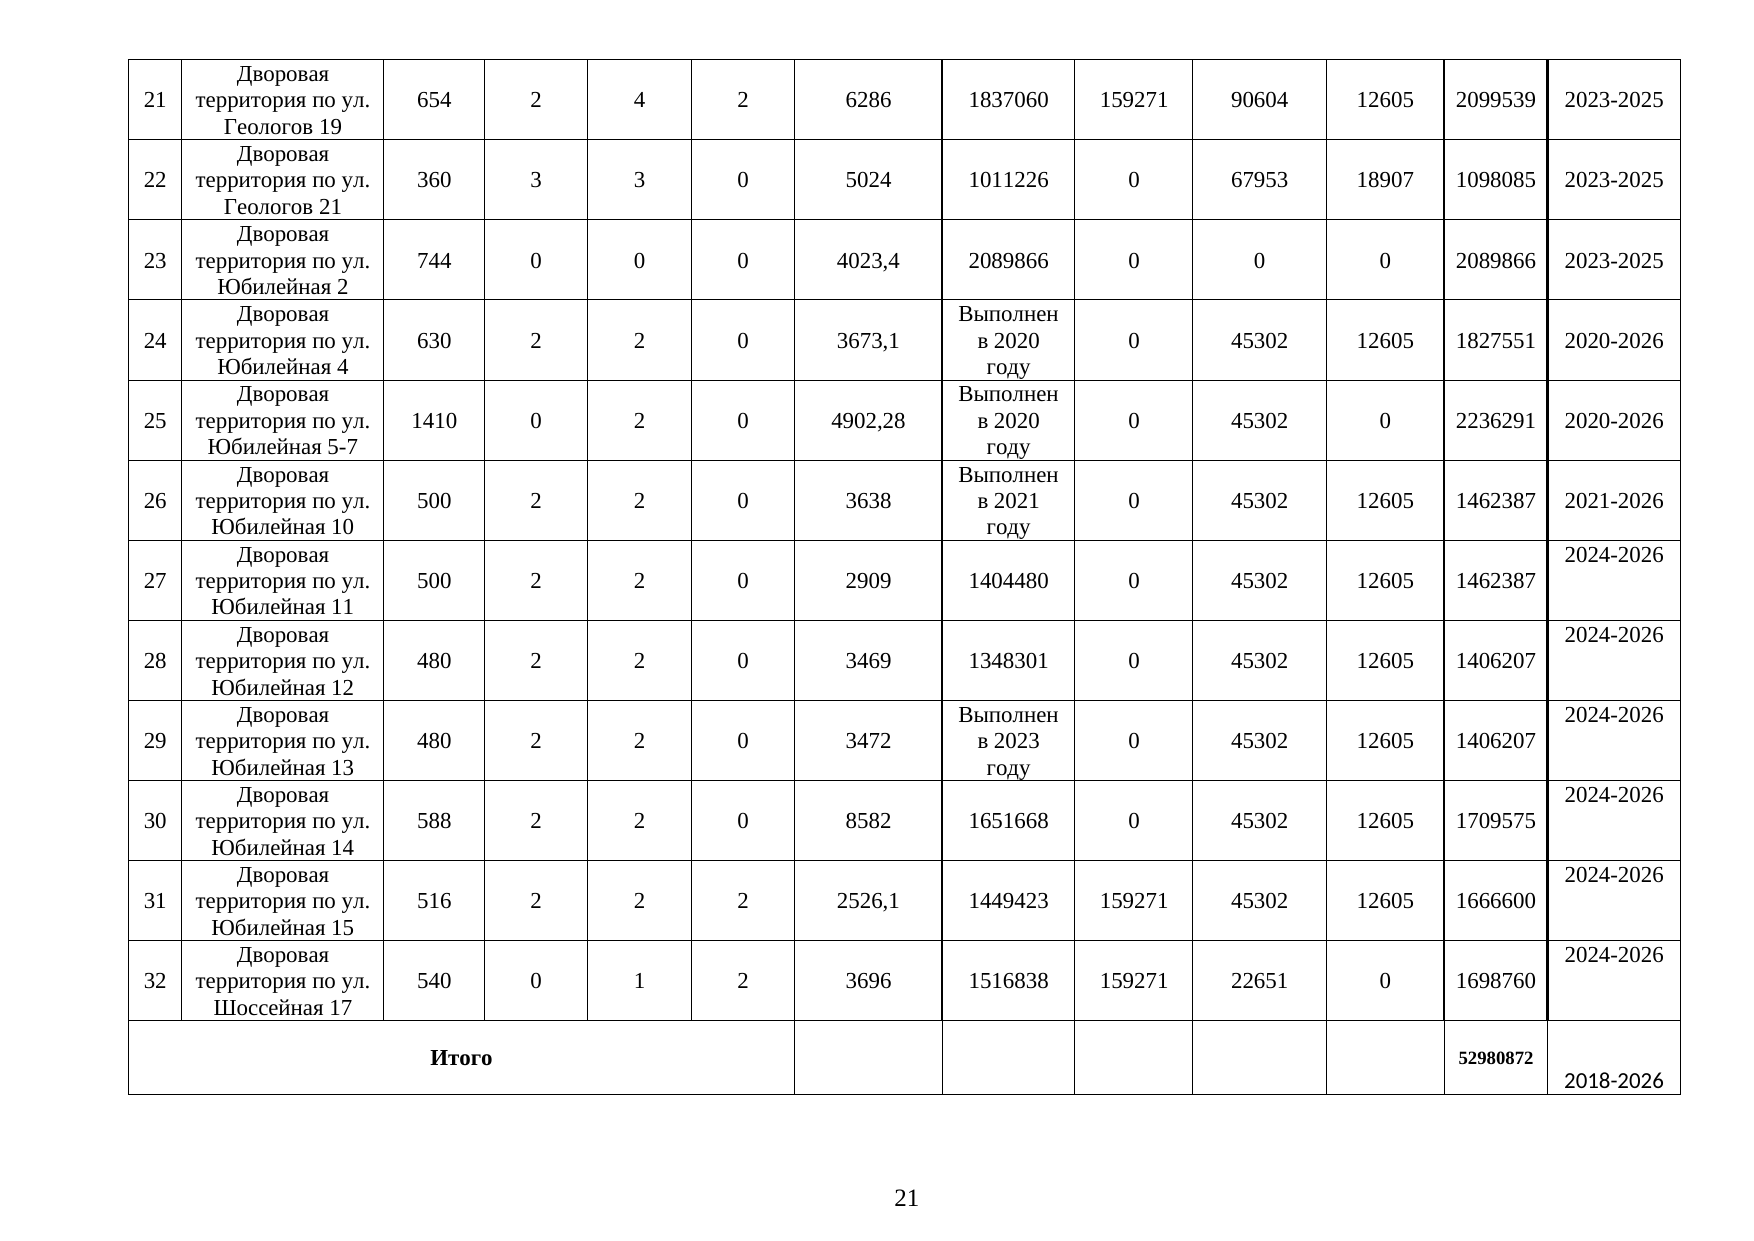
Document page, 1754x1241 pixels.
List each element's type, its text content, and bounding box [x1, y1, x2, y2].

table_cell 12605 [1327, 60, 1443, 139]
table_cell 0 [692, 220, 794, 299]
table_cell [795, 1021, 942, 1094]
table_cell 2 [588, 861, 691, 940]
table_cell 1406207 [1445, 621, 1546, 700]
table_cell 12605 [1327, 461, 1443, 540]
table_cell 3 [485, 140, 587, 219]
table_cell 1011226 [943, 140, 1074, 219]
table_cell 159271 [1075, 941, 1192, 1020]
table_cell 1516838 [943, 941, 1074, 1020]
table_cell Дворовая территория по ул. Юбилейная 5-7 [182, 381, 383, 459]
table_cell 744 [384, 220, 484, 299]
table_cell Дворовая территория по ул. Юбилейная 10 [182, 461, 383, 540]
table_cell 159271 [1075, 60, 1192, 139]
table_cell 25 [129, 381, 181, 459]
table_cell 2 [588, 381, 691, 459]
table_cell 2 [588, 621, 691, 700]
table_cell 45302 [1193, 781, 1326, 860]
table_cell 3 [588, 140, 691, 219]
table_cell 0 [1075, 220, 1192, 299]
table_cell 2089866 [943, 220, 1074, 299]
table_cell 0 [692, 381, 794, 459]
table_cell 2023-2025 [1549, 140, 1680, 219]
table_cell 2 [485, 60, 587, 139]
table_cell Дворовая территория по ул. Юбилейная 12 [182, 621, 383, 700]
table_cell 1348301 [943, 621, 1074, 700]
table_cell 4 [588, 60, 691, 139]
table_cell Дворовая территория по ул. Шоссейная 17 [182, 941, 383, 1020]
table_cell 12605 [1327, 300, 1443, 379]
table_cell 1462387 [1445, 461, 1546, 540]
table_cell 32 [129, 941, 181, 1020]
table_cell 516 [384, 861, 484, 940]
table_cell 540 [384, 941, 484, 1020]
table_cell 0 [1075, 541, 1192, 620]
table_cell 0 [692, 621, 794, 700]
table_cell Дворовая территория по ул. Юбилейная 11 [182, 541, 383, 620]
table_cell Выполнен в 2021 году [943, 461, 1074, 540]
table_cell 12605 [1327, 621, 1443, 700]
table_cell 22 [129, 140, 181, 219]
table_cell 12605 [1327, 541, 1443, 620]
table_cell 1651668 [943, 781, 1074, 860]
table_cell 67953 [1193, 140, 1326, 219]
table_cell 90604 [1193, 60, 1326, 139]
table_cell 29 [129, 701, 181, 780]
table_cell 2018-2026 [1548, 1021, 1680, 1094]
table_cell 2 [485, 541, 587, 620]
table_cell 630 [384, 300, 484, 379]
table_cell 360 [384, 140, 484, 219]
table_cell 24 [129, 300, 181, 379]
table_cell 0 [1327, 941, 1443, 1020]
table_cell 159271 [1075, 861, 1192, 940]
table_cell 0 [1075, 140, 1192, 219]
table_cell 2020-2026 [1549, 300, 1680, 379]
table_cell 2023-2025 [1549, 220, 1680, 299]
table_cell 5024 [795, 140, 941, 219]
table_cell 1698760 [1445, 941, 1546, 1020]
table_cell 28 [129, 621, 181, 700]
table_cell 0 [1075, 701, 1192, 780]
table_cell 2099539 [1445, 60, 1546, 139]
table_cell Выполнен в 2023 году [943, 701, 1074, 780]
table_cell 45302 [1193, 861, 1326, 940]
table_cell 2020-2026 [1549, 381, 1680, 459]
table_cell 12605 [1327, 861, 1443, 940]
table_cell 45302 [1193, 300, 1326, 379]
table_cell 22651 [1193, 941, 1326, 1020]
table_cell 2 [588, 541, 691, 620]
table_cell 0 [485, 220, 587, 299]
table_cell 2024-2026 [1549, 621, 1680, 700]
table_cell 3469 [795, 621, 941, 700]
table_cell Дворовая территория по ул. Юбилейная 4 [182, 300, 383, 379]
table_cell 2 [588, 701, 691, 780]
table_cell 1 [588, 941, 691, 1020]
table_cell 45302 [1193, 621, 1326, 700]
table_cell 1406207 [1445, 701, 1546, 780]
table_cell 0 [1075, 381, 1192, 459]
table_cell 1449423 [943, 861, 1074, 940]
table_cell 2909 [795, 541, 941, 620]
table_cell 3638 [795, 461, 941, 540]
table_cell 45302 [1193, 381, 1326, 459]
table_cell Дворовая территория по ул. Геологов 19 [182, 60, 383, 139]
table_cell 3696 [795, 941, 941, 1020]
table_cell 0 [1327, 381, 1443, 459]
table_cell 480 [384, 701, 484, 780]
table_cell 2021-2026 [1549, 461, 1680, 540]
table_cell 0 [1193, 220, 1326, 299]
table_cell [943, 1021, 1074, 1094]
table_cell 31 [129, 861, 181, 940]
table_cell 12605 [1327, 701, 1443, 780]
table_cell Итого [129, 1021, 794, 1094]
table_cell 1827551 [1445, 300, 1546, 379]
table_cell 2023-2025 [1549, 60, 1680, 139]
table_cell 0 [1075, 621, 1192, 700]
table_cell 2 [485, 861, 587, 940]
table_cell 2 [485, 300, 587, 379]
table_cell 8582 [795, 781, 941, 860]
table_cell 0 [588, 220, 691, 299]
table_cell 52980872 [1445, 1021, 1547, 1094]
table_cell 0 [1075, 461, 1192, 540]
table_cell 2 [485, 621, 587, 700]
table_cell 588 [384, 781, 484, 860]
table_cell Выполнен в 2020 году [943, 300, 1074, 379]
table_cell 0 [485, 381, 587, 459]
table_cell Дворовая территория по ул. Геологов 21 [182, 140, 383, 219]
table_cell 0 [692, 461, 794, 540]
table_cell 4902,28 [795, 381, 941, 459]
table_cell [1193, 1021, 1326, 1094]
table_cell 2 [485, 701, 587, 780]
table_cell 45302 [1193, 701, 1326, 780]
table_cell 2024-2026 [1549, 541, 1680, 620]
table_cell 4023,4 [795, 220, 941, 299]
table_cell 2 [692, 60, 794, 139]
table_cell 1666600 [1445, 861, 1546, 940]
table_cell 45302 [1193, 541, 1326, 620]
table_cell 2089866 [1445, 220, 1546, 299]
table_cell Дворовая территория по ул. Юбилейная 13 [182, 701, 383, 780]
table_cell [1075, 1021, 1192, 1094]
table_cell 1837060 [943, 60, 1074, 139]
table_cell 2526,1 [795, 861, 941, 940]
table_cell 0 [1075, 781, 1192, 860]
table_cell 27 [129, 541, 181, 620]
table_cell 0 [485, 941, 587, 1020]
table_cell 480 [384, 621, 484, 700]
table_cell 1709575 [1445, 781, 1546, 860]
table_cell 2 [692, 941, 794, 1020]
table_cell 2024-2026 [1549, 861, 1680, 940]
table_cell 2024-2026 [1549, 941, 1680, 1020]
table_cell 0 [692, 140, 794, 219]
table_cell 2 [588, 300, 691, 379]
table_cell 1404480 [943, 541, 1074, 620]
table_cell 30 [129, 781, 181, 860]
table_cell 2 [692, 861, 794, 940]
table_cell 2 [485, 781, 587, 860]
table_cell 21 [129, 60, 181, 139]
table_cell Дворовая территория по ул. Юбилейная 15 [182, 861, 383, 940]
table_cell 23 [129, 220, 181, 299]
table_cell 2 [588, 461, 691, 540]
table_cell 26 [129, 461, 181, 540]
table_cell 500 [384, 461, 484, 540]
table_cell 45302 [1193, 461, 1326, 540]
table_cell 2024-2026 [1549, 781, 1680, 860]
table_cell 0 [692, 300, 794, 379]
table_cell 3673,1 [795, 300, 941, 379]
table_cell 18907 [1327, 140, 1443, 219]
table_cell 0 [1327, 220, 1443, 299]
table_cell 1410 [384, 381, 484, 459]
table_cell 12605 [1327, 781, 1443, 860]
table_cell 2236291 [1445, 381, 1546, 459]
table_cell Дворовая территория по ул. Юбилейная 14 [182, 781, 383, 860]
table_cell 0 [692, 701, 794, 780]
table_cell Дворовая территория по ул. Юбилейная 2 [182, 220, 383, 299]
table_cell 500 [384, 541, 484, 620]
table_cell 2 [588, 781, 691, 860]
table_cell 2024-2026 [1549, 701, 1680, 780]
table_cell 2 [485, 461, 587, 540]
table_cell 0 [1075, 300, 1192, 379]
table_cell 3472 [795, 701, 941, 780]
table_cell [1327, 1021, 1444, 1094]
table_cell 654 [384, 60, 484, 139]
table_cell 0 [692, 781, 794, 860]
table_cell 6286 [795, 60, 941, 139]
table_cell 1462387 [1445, 541, 1546, 620]
table_cell Выполнен в 2020 году [943, 381, 1074, 459]
table_cell 0 [692, 541, 794, 620]
table_cell 1098085 [1445, 140, 1546, 219]
